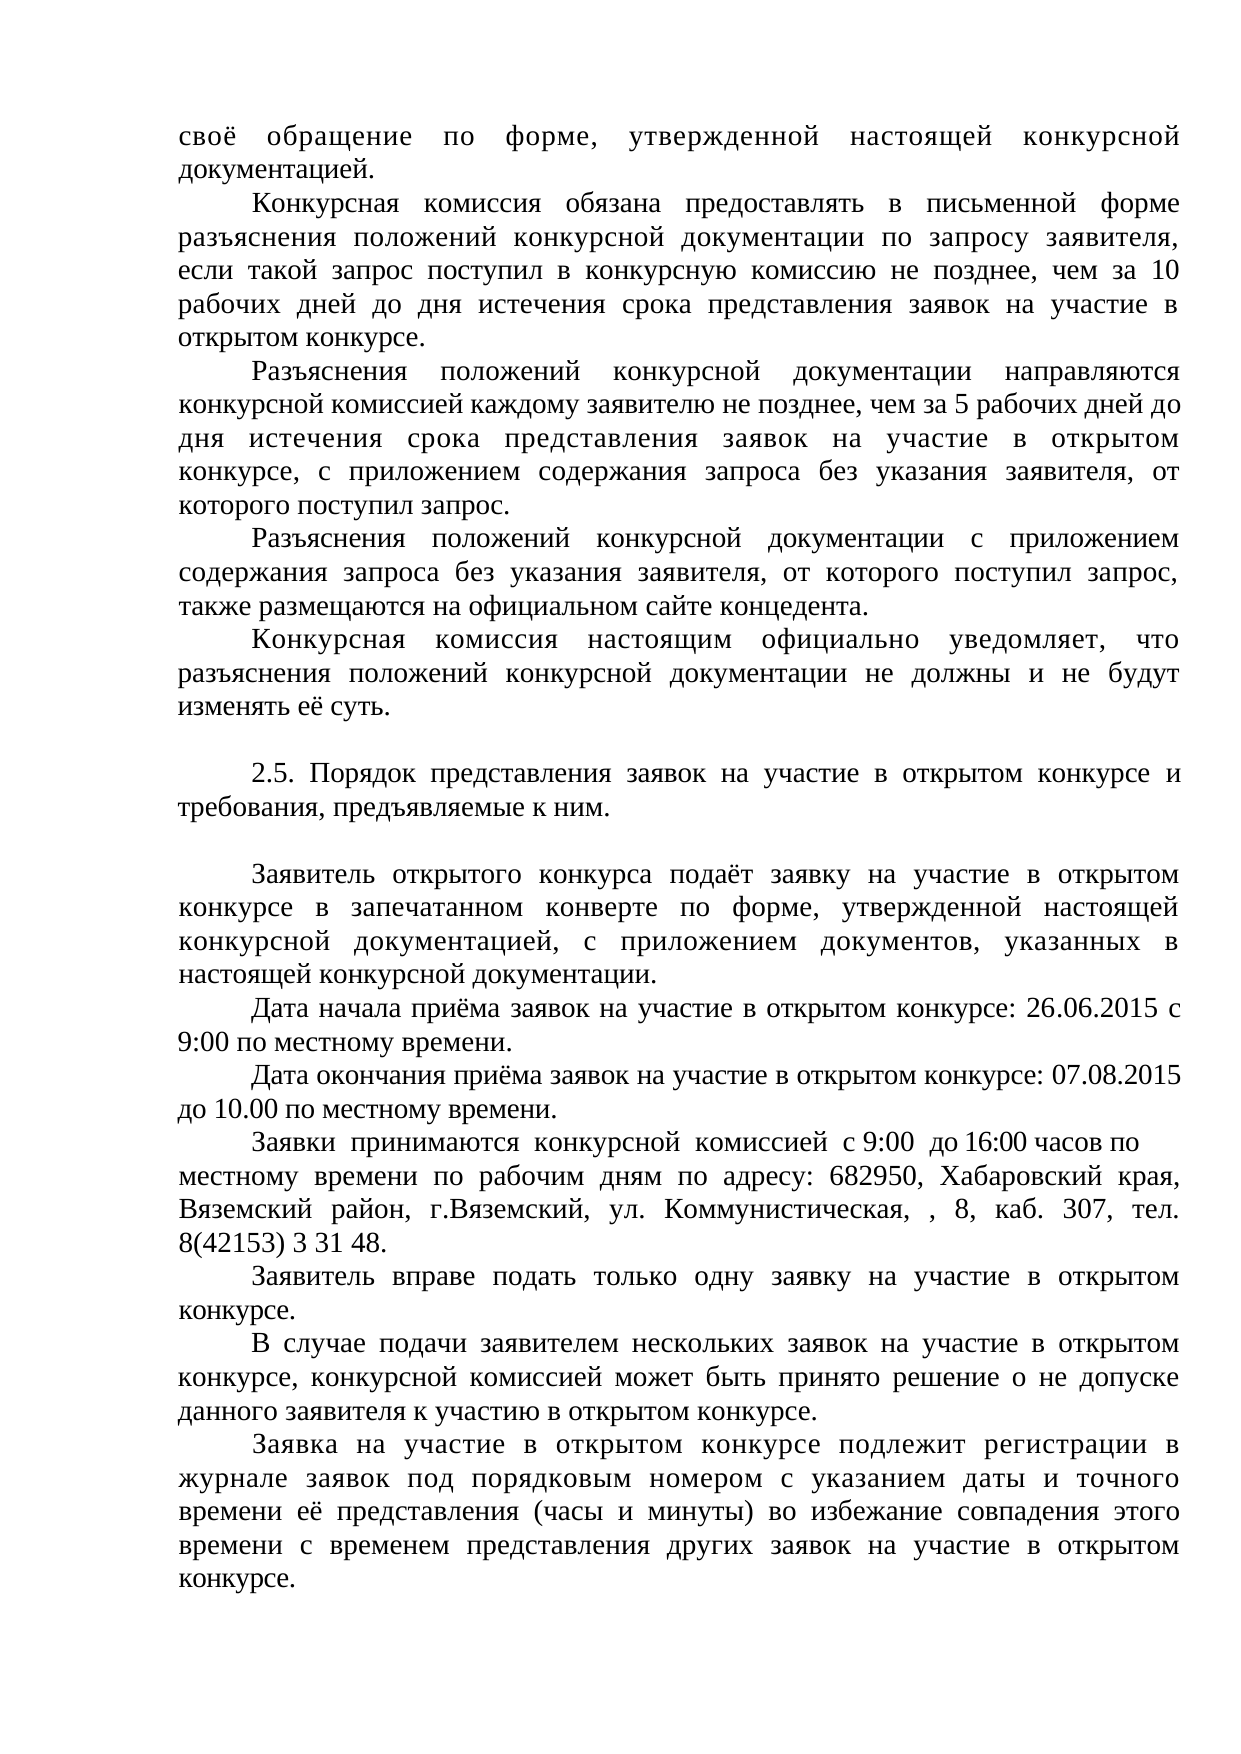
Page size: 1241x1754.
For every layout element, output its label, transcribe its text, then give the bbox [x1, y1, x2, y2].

text Заявка на участие в открытом конкурсе подлежит регистрации в журнале заявок под порядковым номером с указанием даты и точного времени её представления (часы и минуты) во избежание совпадения этого времени с временем представления других заявок на участие в открытом конкурсе. [178, 1426, 1181, 1594]
text Дата начала приёма заявок на участие в открытом конкурсе: 26.06.2015 с 9:00 по местному времени. [177, 990, 1181, 1057]
text Разъяснения положений конкурсной документации направляются конкурсной комиссией каждому заявителю не позднее, чем за 5 рабочих дней до дня истечения срока представления заявок на участие в открытом конкурсе, с приложением содержания запроса без указания заявителя, от которого поступил запрос. [178, 353, 1181, 521]
text Заявитель вправе подать только одну заявку на участие в открытом конкурсе. [178, 1258, 1181, 1326]
text Конкурсная комиссия настоящим официально уведомляет, что разъяснения положений конкурсной документации не должны и не будут изменять её суть. [177, 621, 1181, 722]
text Заявки принимаются конкурсной комиссией с 9:00 до 16:00 часов по [251, 1124, 1181, 1158]
text Дата окончания приёма заявок на участие в открытом конкурсе: 07.08.2015 до 10.00 по местному времени. [177, 1057, 1181, 1124]
text 2.5. Порядок представления заявок на участие в открытом конкурсе и требования, предъявляемые к ним. [177, 755, 1181, 822]
text Конкурсная комиссия обязана предоставлять в письменной форме разъяснения положений конкурсной документации по запросу заявителя, если такой запрос поступил в конкурсную комиссию не позднее, чем за 10 рабочих дней до дня истечения срока представления заявок на участие в открытом конкурсе. [178, 185, 1181, 353]
text Разъяснения положений конкурсной документации с приложением содержания запроса без указания заявителя, от которого поступил запрос, также размещаются на официальном сайте концедента. [178, 521, 1180, 621]
text В случае подачи заявителем нескольких заявок на участие в открытом конкурсе, конкурсной комиссией может быть принято решение о не допуске данного заявителя к участию в открытом конкурсе. [178, 1326, 1181, 1426]
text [178, 118, 1181, 185]
text местному времени по рабочим дням по адресу: 682950, Хабаровский края, Вяземский район, г.Вяземский, ул. Коммунистическая, , 8, каб. 307, тел. 8(42153) 3 31 48. [178, 1158, 1181, 1258]
text Заявитель открытого конкурса подаёт заявку на участие в открытом конкурсе в запечатанном конверте по форме, утвержденной настоящей конкурсной документацией, с приложением документов, указанных в настоящей конкурсной документации. [178, 856, 1181, 990]
